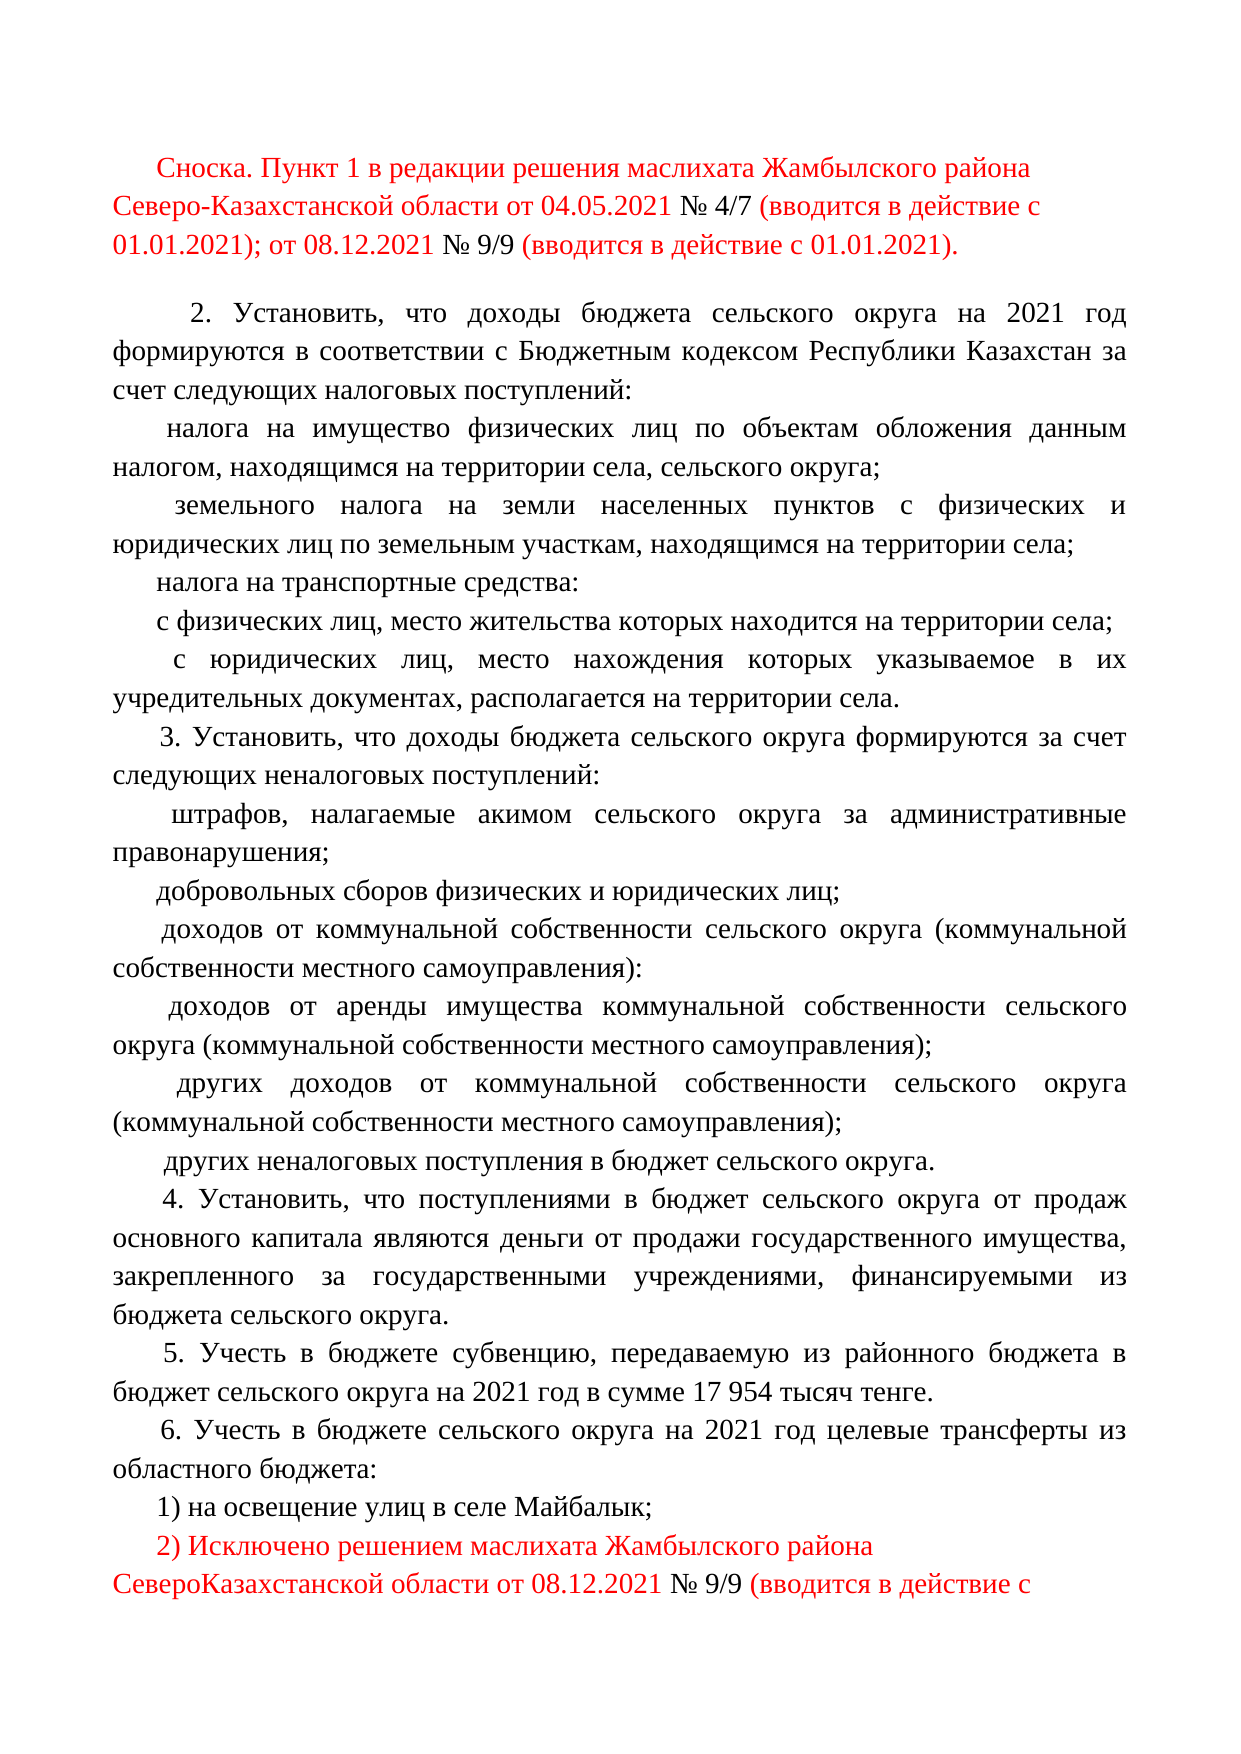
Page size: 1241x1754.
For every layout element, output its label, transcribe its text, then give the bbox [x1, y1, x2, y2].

text земельного налога на земли населенных пунктов с физических и юридических лиц по земельным участкам, находящимся на территории села; [112, 487, 1128, 559]
text 1) на освещение улиц в селе Майбалык; [112, 1489, 1128, 1523]
text доходов от коммунальной собственности сельского округа (коммунальной собственности местного самоуправления): [112, 911, 1128, 983]
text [112, 1528, 1128, 1600]
text Сноска. Пункт 1 в редакции решения маслихата Жамбылского района Северо-Казахстанской области от 04.05.2021 № 4/7 (вводится в действие с 01.01.2021); от 08.12.2021 № 9/9 (вводится в действие с 01.01.2021). [112, 150, 1128, 291]
text 2. Установить, что доходы бюджета сельского округа на 2021 год формируются в соответствии с Бюджетным кодексом Республики Казахстан за счет следующих налоговых поступлений: [112, 295, 1128, 405]
text добровольных сборов физических и юридических лиц; [112, 873, 1128, 906]
text налога на транспортные средства: [112, 564, 1128, 598]
text 6. Учесть в бюджете сельского округа на 2021 год целевые трансферты из областного бюджета: [112, 1412, 1128, 1484]
text доходов от аренды имущества коммунальной собственности сельского округа (коммунальной собственности местного самоуправления); [112, 988, 1128, 1061]
text с юридических лиц, место нахождения которых указываемое в их учредительных документах, располагается на территории села. [112, 642, 1128, 714]
text 4. Установить, что поступлениями в бюджет сельского округа от продаж основного капитала являются деньги от продажи государственного имущества, закрепленного за государственными учреждениями, финансируемыми из бюджета сельского округа. [112, 1181, 1128, 1330]
text 3. Установить, что доходы бюджета сельского округа формируются за счет следующих неналоговых поступлений: [112, 719, 1128, 791]
text 5. Учесть в бюджете субвенцию, передаваемую из районного бюджета в бюджет сельского округа на 2021 год в сумме 17 954 тысяч тенге. [112, 1335, 1128, 1407]
text штрафов, налагаемые акимом сельского округа за административные правонарушения; [112, 796, 1128, 868]
text других неналоговых поступления в бюджет сельского округа. [112, 1143, 1128, 1176]
text других доходов от коммунальной собственности сельского округа (коммунальной собственности местного самоуправления); [112, 1066, 1128, 1138]
text налога на имущество физических лиц по объектам обложения данным налогом, находящимся на территории села, сельского округа; [112, 410, 1128, 482]
text с физических лиц, место жительства которых находится на территории села; [112, 603, 1128, 637]
